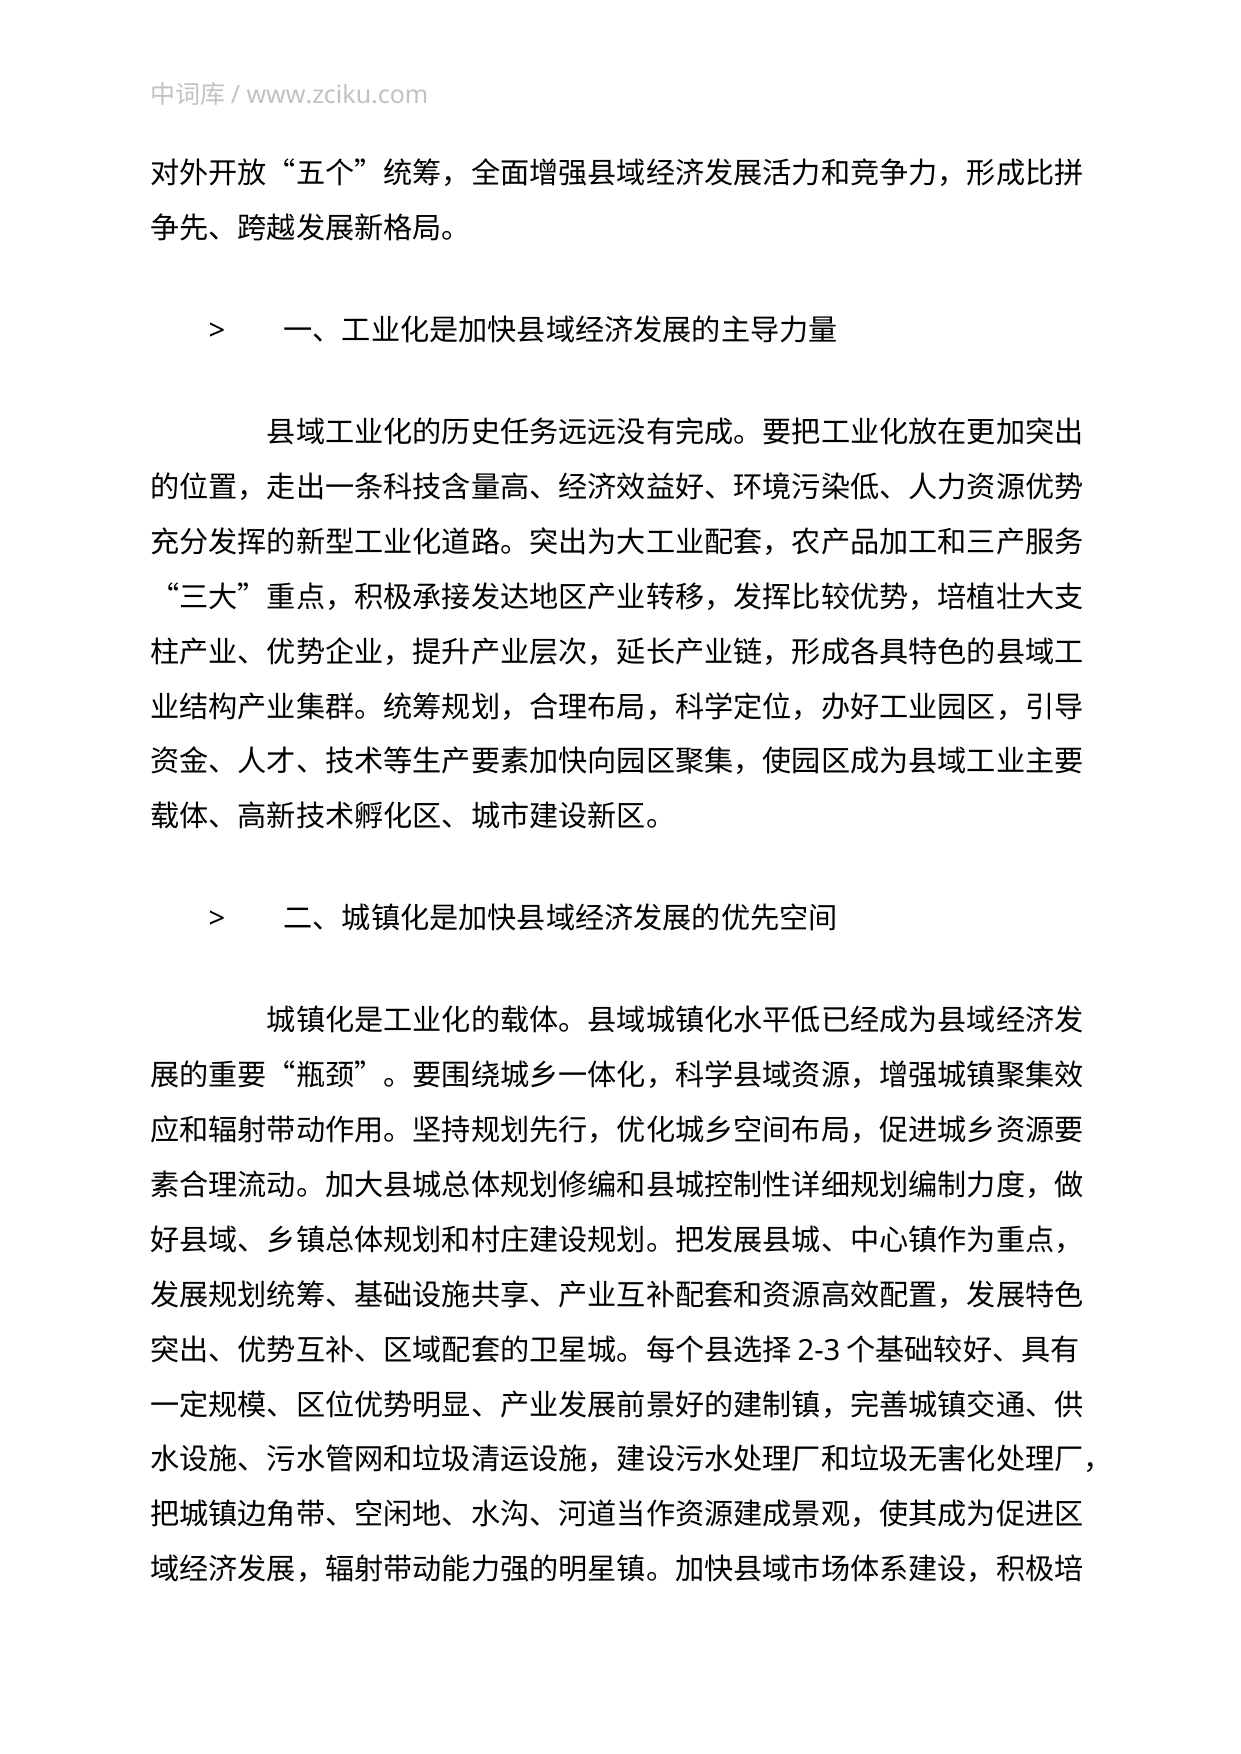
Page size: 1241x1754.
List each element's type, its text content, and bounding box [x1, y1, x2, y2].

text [150, 997, 1090, 1588]
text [150, 150, 1090, 247]
text > 一、工业化是加快县域经济发展的主导力量 [150, 307, 1090, 349]
text 县域工业化的历史任务远远没有完成。要把工业化放在更加突出的位置，走出一条科技含量高、经济效益好、环境污染低、人力资源优势充分发挥的新型工业化道路。突出为大工业配套，农产品加工和三产服务“三大”重点，积极承接发达地区产业转移，发挥比较优势，培植壮大支柱产业、优势企业，提升产业层次，延长产业链，形成各具特色的县域工业结构产业集群。统筹规划，合理布局，科学定位，办好工业园区，引导资金、人才、技术等生产要素加快向园区聚集，使园区成为县域工业主要载体、高新技术孵化区、城市建设新区。 [150, 409, 1090, 835]
text > 二、城镇化是加快县域经济发展的优先空间 [150, 895, 1090, 937]
